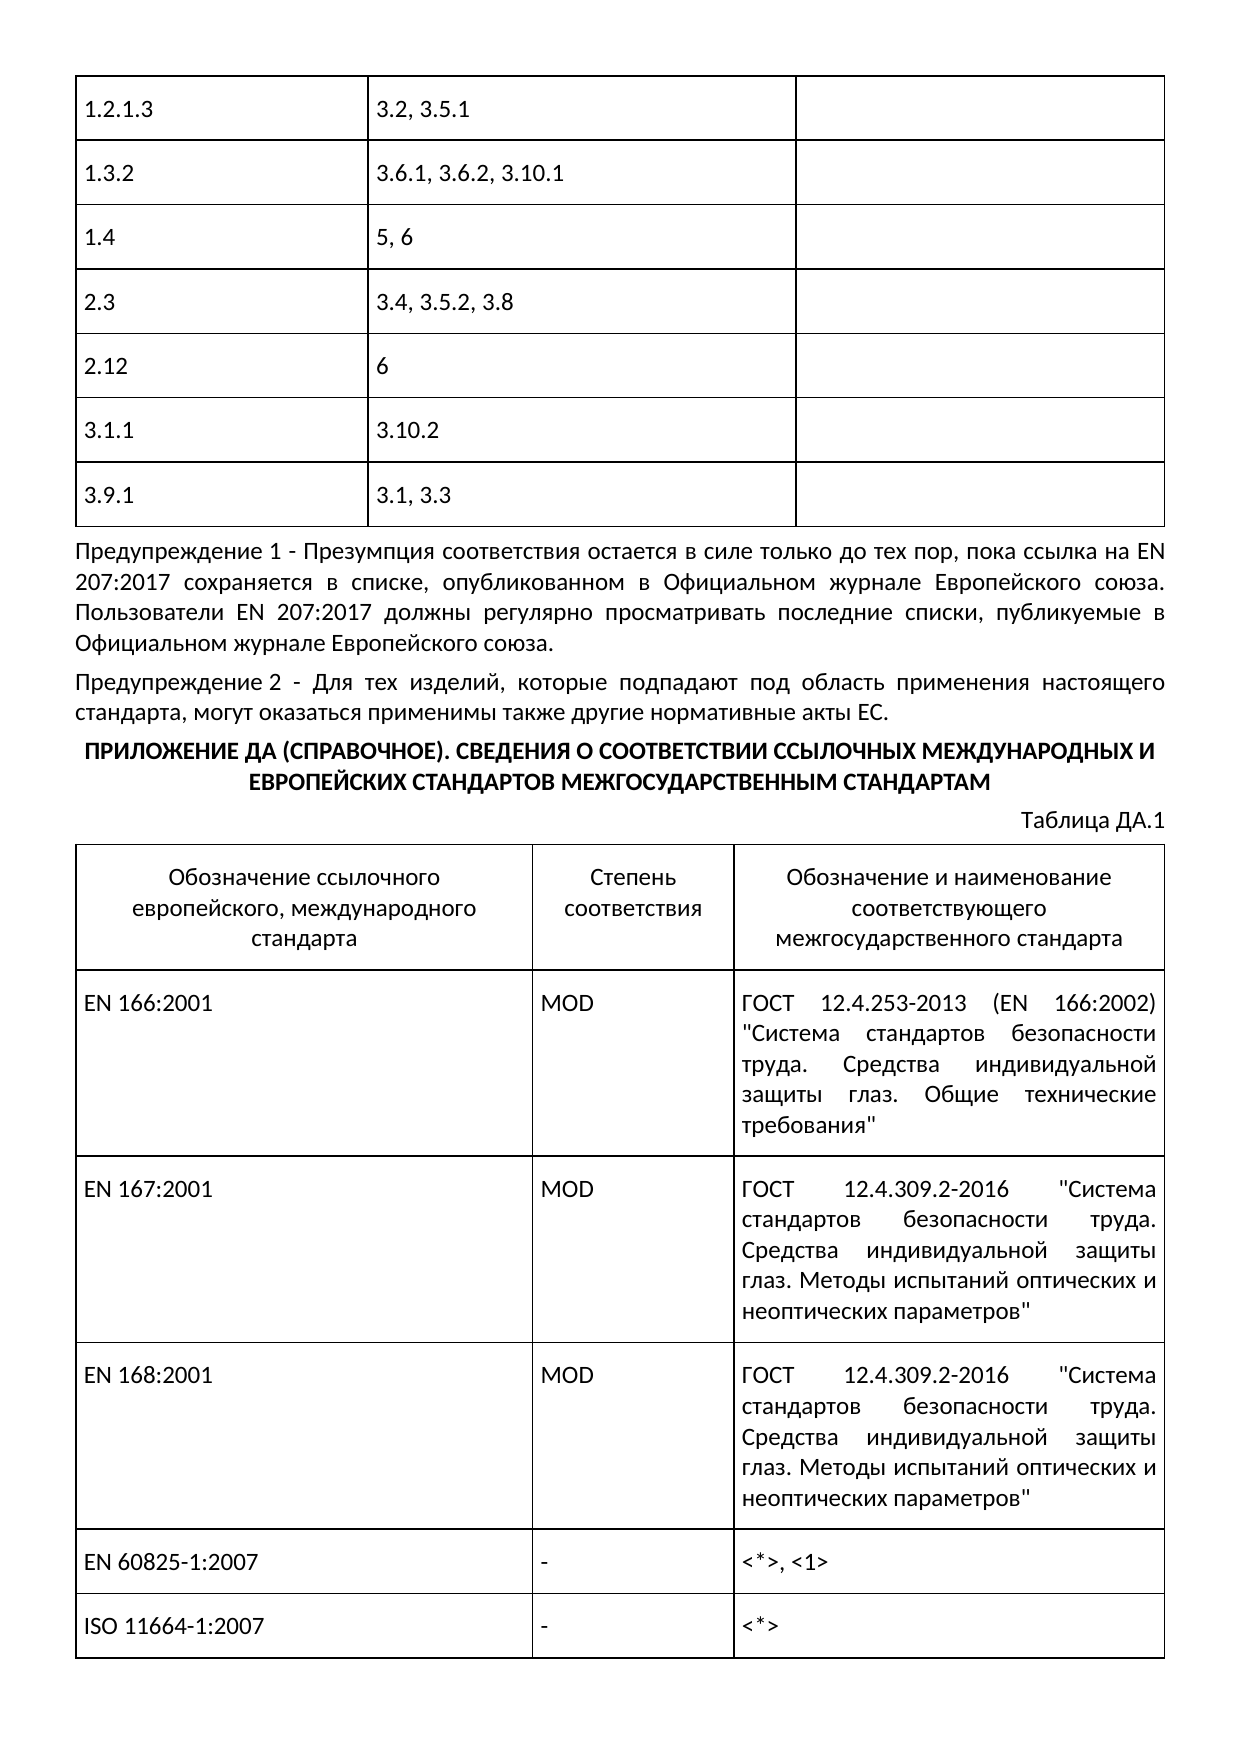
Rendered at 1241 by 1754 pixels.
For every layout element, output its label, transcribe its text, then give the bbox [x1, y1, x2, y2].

table_cell ГОСТ 12.4.309.2-2016 "Система стандартов безопасности труда. Средства индивидуальной защиты глаз. Методы испытаний оптических и неоптических параметров" [735, 1157, 1164, 1342]
table_cell 3.1, 3.3 [369, 463, 795, 526]
table_cell 1.3.2 [77, 141, 367, 204]
table_cell [797, 77, 1164, 139]
text Таблица ДА.1 [75, 805, 1165, 835]
table_cell MOD [533, 1343, 733, 1528]
table_header Обозначение и наименование соответствующего межгосударственного стандарта [735, 845, 1164, 969]
table_cell <*>, <1> [735, 1530, 1164, 1593]
table_cell [797, 398, 1164, 461]
table_cell 2.3 [77, 270, 367, 332]
table_cell EN 167:2001 [77, 1157, 532, 1342]
table_cell 6 [369, 334, 795, 397]
table_cell ISO 11664-1:2007 [77, 1594, 532, 1657]
table_cell - [533, 1530, 733, 1593]
text ПРИЛОЖЕНИЕ ДА (СПРАВОЧНОЕ). СВЕДЕНИЯ О СООТВЕТСТВИИ ССЫЛОЧНЫХ МЕЖДУНАРОДНЫХ И ЕВРОПЕЙСКИХ СТАНДАРТОВ МЕЖГОСУДАРСТВЕННЫМ СТАНДАРТАМ [75, 735, 1165, 796]
table_cell 3.10.2 [369, 398, 795, 461]
table_cell EN 168:2001 [77, 1343, 532, 1528]
table_cell [797, 463, 1164, 526]
table_cell 1.2.1.3 [77, 77, 367, 139]
table_cell [797, 141, 1164, 204]
table_header Степень соответствия [533, 845, 733, 969]
table_cell [797, 205, 1164, 268]
table_cell ГОСТ 12.4.253-2013 (EN 166:2002) "Система стандартов безопасности труда. Средства индивидуальной защиты глаз. Общие технические требования" [735, 971, 1164, 1155]
table_cell 3.1.1 [77, 398, 367, 461]
table_cell MOD [533, 971, 733, 1155]
table_cell - [533, 1594, 733, 1657]
table_cell 2.12 [77, 334, 367, 397]
table_cell <*> [735, 1594, 1164, 1657]
table_cell EN 166:2001 [77, 971, 532, 1155]
table_header Обозначение ссылочного европейского, международного стандарта [77, 845, 532, 969]
table_cell 1.4 [77, 205, 367, 268]
table_cell MOD [533, 1157, 733, 1342]
table_cell 3.6.1, 3.6.2, 3.10.1 [369, 141, 795, 204]
table_cell ГОСТ 12.4.309.2-2016 "Система стандартов безопасности труда. Средства индивидуальной защиты глаз. Методы испытаний оптических и неоптических параметров" [735, 1343, 1164, 1528]
table_cell EN 60825-1:2007 [77, 1530, 532, 1593]
table_cell [797, 334, 1164, 397]
table_cell [797, 270, 1164, 332]
table_cell 3.4, 3.5.2, 3.8 [369, 270, 795, 332]
table_cell 3.2, 3.5.1 [369, 77, 795, 139]
text Предупреждение 1 - Презумпция соответствия остается в силе только до тех пор, пока ссылка на EN 207:2017 сохраняется в списке, опубликованном в Официальном журнале Европейского союза. Пользователи EN 207:2017 должны регулярно просматривать последние списки, публикуемые в Официальном журнале Европейского союза. [75, 536, 1165, 658]
table_cell 3.9.1 [77, 463, 367, 526]
table_cell 5, 6 [369, 205, 795, 268]
text Предупреждение 2 - Для тех изделий, которые подпадают под область применения настоящего стандарта, могут оказаться применимы также другие нормативные акты ЕС. [75, 666, 1165, 727]
